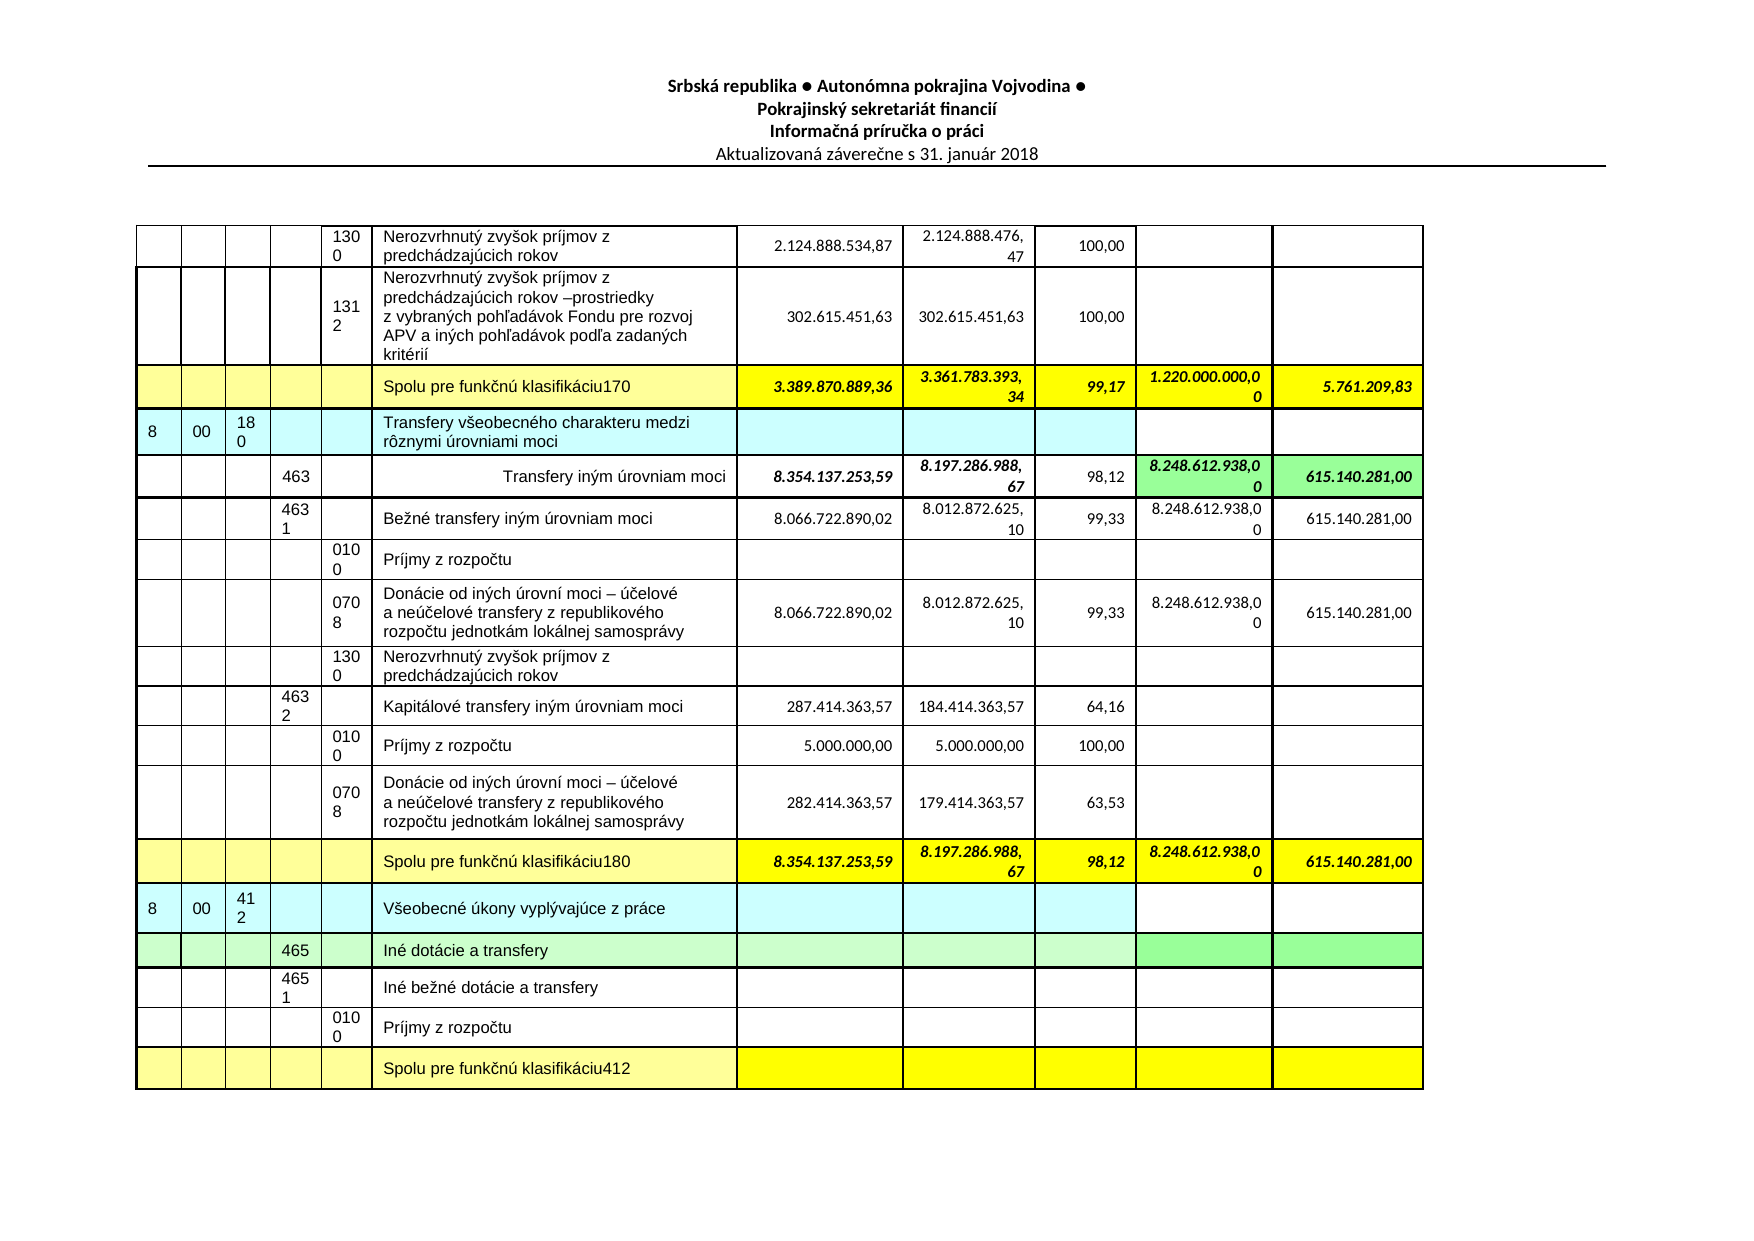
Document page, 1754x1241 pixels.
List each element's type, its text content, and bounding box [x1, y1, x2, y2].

table_cell 8.012.872.625,10 [904, 580, 1034, 646]
table_cell [904, 1008, 1034, 1046]
table_cell Všeobecné úkony vyplývajúce z práce [373, 884, 736, 932]
table_cell [138, 366, 181, 407]
table_cell 100,00 [1036, 726, 1135, 765]
table_cell [271, 647, 321, 685]
table_cell [1036, 969, 1135, 1007]
table_cell 8.354.137.253,59 [738, 840, 902, 882]
table_cell Príjmy z rozpočtu [373, 1008, 736, 1046]
table_cell 0100 [322, 1008, 371, 1046]
table_cell [1137, 410, 1271, 454]
table_cell 287.414.363,57 [738, 687, 902, 725]
table_cell [226, 366, 270, 407]
table_cell 0708 [322, 766, 371, 838]
table_cell [271, 366, 321, 407]
table_cell [1274, 268, 1422, 364]
table_cell [1274, 1008, 1422, 1046]
table_cell [322, 456, 371, 496]
table_cell [138, 1008, 181, 1046]
table_cell [1036, 647, 1135, 685]
table_cell [1137, 934, 1271, 966]
table_cell [322, 934, 371, 966]
table_cell 100,00 [1036, 227, 1135, 266]
table_cell Transfery všeobecného charakteru medzi rôznymi úrovniami moci [373, 410, 736, 454]
table_cell [226, 456, 270, 496]
table_cell [138, 540, 181, 578]
table_cell Nerozvrhnutý zvyšok príjmov z predchádzajúcich rokov [373, 647, 736, 685]
table_cell 63,53 [1036, 766, 1135, 838]
table_cell [322, 410, 371, 454]
table_cell 8.197.286.988,67 [904, 840, 1034, 882]
table_cell [322, 499, 371, 539]
table_cell 8.248.612.938,00 [1137, 499, 1271, 539]
table_cell [182, 268, 224, 364]
table_cell [271, 766, 321, 838]
table_cell [271, 1048, 321, 1088]
table_cell [182, 969, 225, 1007]
table_cell 0100 [322, 540, 371, 578]
table_cell 8.197.286.988,67 [904, 456, 1034, 496]
table_cell 179.414.363,57 [904, 766, 1034, 838]
table_cell 00 [182, 410, 225, 454]
table_cell [1274, 1048, 1422, 1088]
table_cell [1137, 726, 1271, 765]
table_cell 99,33 [1036, 580, 1135, 646]
table_cell Nerozvrhnutý zvyšok príjmov z predchádzajúcich rokov [373, 227, 736, 266]
table_cell [271, 410, 321, 454]
table_cell [226, 840, 270, 882]
table_cell [182, 499, 225, 539]
table_cell 465 [271, 934, 321, 966]
table_cell Donácie od iných úrovní moci – účelové a neúčelové transfery z republikového rozpočtu jednotkám lokálnej samosprávy [373, 580, 736, 646]
table_cell 4651 [271, 969, 321, 1007]
table_cell [738, 647, 902, 685]
table_cell Spolu pre funkčnú klasifikáciu170 [373, 366, 736, 407]
table_cell 2.124.888.476,47 [904, 226, 1034, 266]
table_cell [1274, 884, 1422, 932]
table_cell [226, 540, 270, 578]
table_cell [904, 410, 1034, 454]
table_cell Iné bežné dotácie a transfery [373, 969, 736, 1007]
table_cell [138, 647, 181, 685]
table_cell [226, 268, 269, 364]
table_cell [182, 1008, 225, 1046]
table_cell 98,12 [1036, 456, 1135, 496]
table_cell [182, 580, 225, 646]
table_cell [226, 934, 270, 966]
table_cell Transfery iným úrovniam moci [373, 456, 736, 496]
table_cell [138, 934, 180, 966]
table_cell [226, 1048, 270, 1088]
table_cell [271, 540, 321, 578]
table_cell [182, 456, 225, 496]
table_cell [182, 687, 225, 725]
table_cell [138, 687, 181, 725]
table_cell Iné dotácie a transfery [373, 934, 736, 966]
table_cell [271, 226, 321, 266]
table_cell 100,00 [1036, 268, 1135, 364]
table_cell [137, 226, 181, 266]
table_cell 302.615.451,63 [738, 268, 902, 364]
table_cell 3.361.783.393,34 [904, 366, 1034, 407]
table_cell 180 [226, 410, 270, 454]
table_cell 0708 [322, 580, 371, 646]
table_cell [1274, 934, 1422, 966]
table_cell [1274, 766, 1422, 838]
table_cell 8.248.612.938,00 [1137, 456, 1271, 496]
table_cell [1137, 884, 1271, 932]
table_cell [226, 726, 270, 765]
table_cell [226, 969, 270, 1007]
table_cell Nerozvrhnutý zvyšok príjmov z predchádzajúcich rokov –prostriedky z vybraných pohľadávok Fondu pre rozvoj APV a iných pohľadávok podľa zadaných kritérií [373, 268, 736, 364]
table_cell [226, 647, 270, 685]
table_cell Príjmy z rozpočtu [373, 726, 736, 765]
table_cell 463 [271, 456, 321, 496]
table_cell [322, 1048, 371, 1088]
table_cell [1137, 540, 1271, 578]
table_cell [1036, 1008, 1135, 1046]
table_cell [182, 840, 225, 882]
table_cell [322, 969, 371, 1007]
table_cell [1036, 410, 1135, 454]
table_cell 8.066.722.890,02 [738, 499, 902, 539]
table_cell [1274, 969, 1422, 1007]
table_cell [226, 687, 270, 725]
table_cell [271, 884, 321, 932]
table_cell [182, 647, 225, 685]
table_cell 2.124.888.534,87 [738, 226, 902, 266]
table_cell [226, 1008, 270, 1046]
table_cell [138, 726, 181, 765]
table_cell 98,12 [1036, 840, 1135, 882]
table_cell 615.140.281,00 [1274, 840, 1422, 882]
table_cell 5.000.000,00 [738, 726, 902, 765]
table_cell [271, 268, 320, 364]
table_cell 615.140.281,00 [1274, 456, 1422, 496]
table_cell 615.140.281,00 [1274, 499, 1422, 539]
table_cell [271, 840, 321, 882]
table_cell 1.220.000.000,00 [1137, 366, 1271, 407]
table_cell [1274, 726, 1422, 765]
table_cell 64,16 [1036, 687, 1135, 725]
table_cell Bežné transfery iným úrovniam moci [373, 499, 736, 539]
table_cell 8.354.137.253,59 [738, 456, 902, 496]
table_cell 99,33 [1036, 499, 1135, 539]
table_cell [226, 766, 270, 838]
table_cell 8.248.612.938,00 [1137, 580, 1271, 646]
table_cell [738, 934, 902, 966]
table_cell [1137, 1048, 1271, 1088]
table_cell [738, 1008, 902, 1046]
table_cell [182, 540, 225, 578]
table_cell Kapitálové transfery iným úrovniam moci [373, 687, 736, 725]
table_cell [138, 1048, 181, 1088]
table_cell [182, 366, 225, 407]
table_cell 615.140.281,00 [1274, 580, 1422, 646]
table_cell [322, 687, 371, 725]
table_cell [904, 647, 1034, 685]
table_cell 8 [138, 410, 181, 454]
table_cell [904, 934, 1034, 966]
table_cell [1274, 540, 1422, 578]
table_cell [738, 1048, 902, 1088]
table_cell 99,17 [1036, 366, 1135, 407]
table_cell [1274, 647, 1422, 685]
table_cell [1036, 540, 1135, 578]
table_cell [138, 268, 180, 364]
table_cell 412 [226, 884, 270, 932]
table_cell [271, 726, 321, 765]
table_cell [322, 366, 371, 407]
table_cell [904, 1048, 1034, 1088]
table_cell [904, 540, 1034, 578]
table_cell [322, 884, 371, 932]
table_cell 0100 [322, 726, 371, 765]
table_cell [1036, 884, 1135, 932]
table_cell [738, 884, 902, 932]
table_cell [1036, 934, 1135, 966]
table_cell [1137, 226, 1271, 266]
table_cell [226, 499, 270, 539]
table_cell [138, 499, 181, 539]
table_cell 00 [182, 884, 225, 932]
table_cell [1274, 226, 1422, 266]
table_cell 8.248.612.938,00 [1137, 840, 1271, 882]
table_cell 8.066.722.890,02 [738, 580, 902, 646]
table_cell [1137, 1008, 1271, 1046]
table_cell Donácie od iných úrovní moci – účelové a neúčelové transfery z republikového rozpočtu jednotkám lokálnej samosprávy [373, 766, 736, 838]
table_cell [182, 934, 225, 966]
table_cell Príjmy z rozpočtu [373, 540, 736, 578]
table_cell 4631 [271, 499, 321, 539]
table_cell 8.012.872.625,10 [904, 499, 1034, 539]
table_cell [904, 884, 1034, 932]
table_cell 4632 [271, 687, 321, 725]
table_cell 302.615.451,63 [904, 268, 1034, 364]
table_cell [1137, 268, 1271, 364]
table_cell 184.414.363,57 [904, 687, 1034, 725]
table_cell [1274, 410, 1422, 454]
table_cell [1137, 969, 1271, 1007]
table_cell 282.414.363,57 [738, 766, 902, 838]
table_cell [226, 580, 270, 646]
table_cell Spolu pre funkčnú klasifikáciu180 [373, 840, 736, 882]
table_cell [138, 969, 181, 1007]
table_cell [1137, 647, 1271, 685]
table_cell 1300 [322, 227, 371, 266]
table_cell 5.000.000,00 [904, 726, 1034, 765]
table_cell [271, 580, 321, 646]
table_cell [182, 1048, 225, 1088]
table_cell 1300 [322, 647, 371, 685]
table_cell [138, 580, 181, 646]
table_cell [738, 410, 902, 454]
table_cell [182, 226, 225, 266]
table_cell [1274, 687, 1422, 725]
table_cell [226, 226, 270, 266]
table_cell [1036, 1048, 1135, 1088]
table_cell [182, 726, 225, 765]
table_cell [271, 1008, 321, 1046]
table_cell [322, 840, 371, 882]
table_cell 1312 [322, 268, 371, 364]
table_cell 5.761.209,83 [1274, 366, 1422, 407]
table_cell [138, 456, 181, 496]
table_cell [1137, 687, 1271, 725]
table_cell [904, 969, 1034, 1007]
table_cell [182, 766, 225, 838]
table_cell [738, 969, 902, 1007]
table_cell [738, 540, 902, 578]
table_cell 3.389.870.889,36 [738, 366, 902, 407]
table_cell Spolu pre funkčnú klasifikáciu412 [373, 1048, 736, 1088]
table_cell 8 [138, 884, 181, 932]
table_cell [138, 840, 181, 882]
table_cell [1137, 766, 1271, 838]
table_cell [138, 766, 181, 838]
